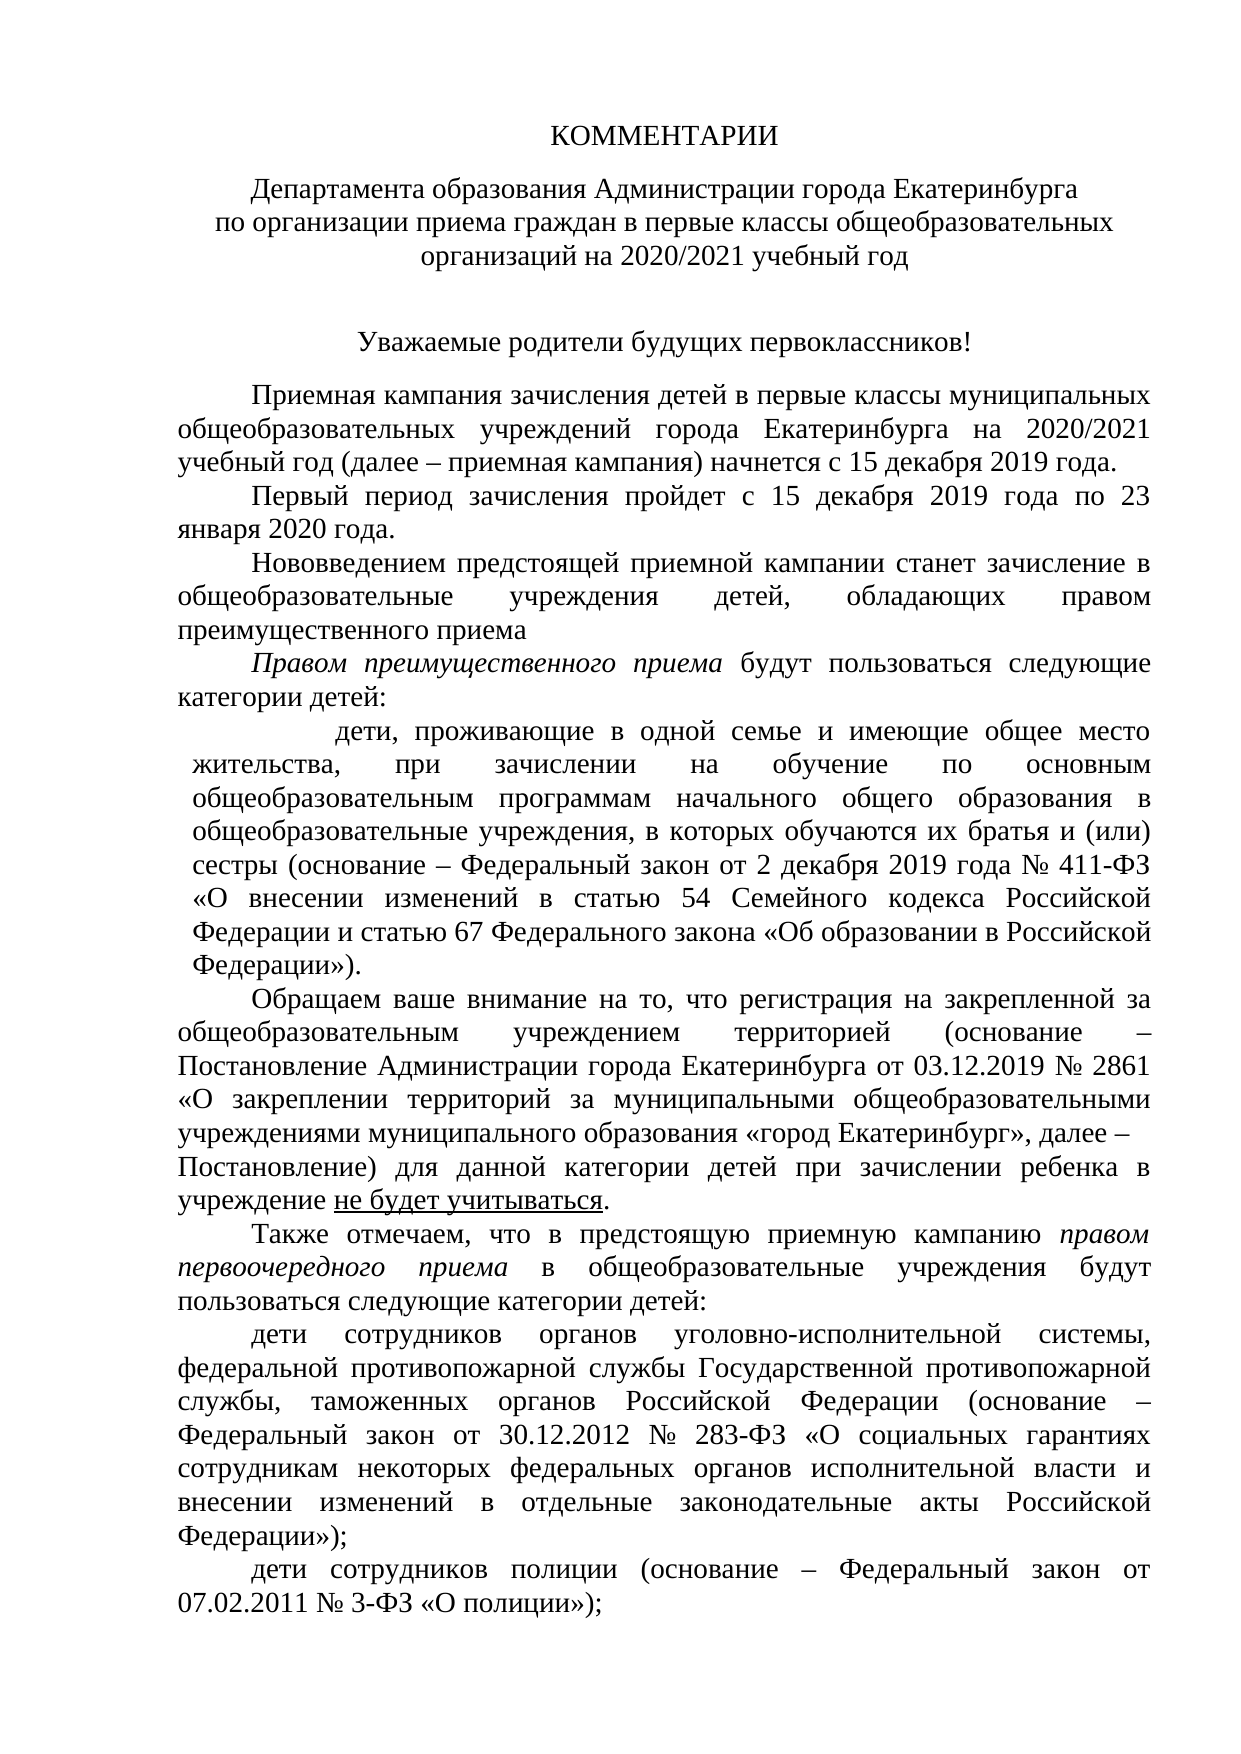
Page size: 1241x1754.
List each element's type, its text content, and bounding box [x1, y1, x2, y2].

text Уважаемые родители будущих первоклассников! [177, 324, 1152, 358]
text Первый период зачисления пройдет с 15 декабря 2019 года по 23 января 2020 года. [177, 478, 1152, 545]
text Правом преимущественного приема будут пользоваться следующие категории детей: [177, 646, 1152, 713]
text Приемная кампания зачисления детей в первые классы муниципальных общеобразовательных учреждений города Екатеринбурга на 2020/2021 учебный год (далее – приемная кампания) начнется с 15 декабря 2019 года. [177, 377, 1152, 478]
text дети сотрудников органов уголовно-исполнительной системы, федеральной противопожарной службы Государственной противопожарной службы, таможенных органов Российской Федерации (основание – Федеральный закон от 30.12.2012 № 283-ФЗ «О социальных гарантиях сотрудникам некоторых федеральных органов исполнительной власти и внесении изменений в отдельные законодательные акты Российской Федерации»); [177, 1316, 1152, 1551]
text дети, проживающие в одной семье и имеющие общее место жительства, при зачислении на обучение по основным общеобразовательным программам начального общего образования в общеобразовательные учреждения, в которых обучаются их братья и (или) сестры (основание – Федеральный закон от 2 декабря 2019 года № 411-ФЗ «О внесении изменений в статью 54 Семейного кодекса Российской Федерации и статью 67 Федерального закона «Об образовании в Российской Федерации»). [192, 713, 1152, 981]
text Департамента образования Администрации города Екатеринбурга [177, 171, 1152, 204]
text по организации приема граждан в первые классы общеобразовательных организаций на 2020/2021 учебный год [177, 204, 1152, 272]
text Также отмечаем, что в предстоящую приемную кампанию правом первоочередного приема в общеобразовательные учреждения будут пользоваться следующие категории детей: [177, 1216, 1152, 1316]
text дети сотрудников полиции (основание – Федеральный закон от 07.02.2011 № 3-ФЗ «О полиции»); [177, 1551, 1152, 1618]
text Постановление) для данной категории детей при зачислении ребенка в учреждение не будет учитываться. [177, 1149, 1152, 1216]
text КОММЕНТАРИИ [177, 118, 1152, 152]
text Нововведением предстоящей приемной кампании станет зачисление в общеобразовательные учреждения детей, обладающих правом преимущественного приема [177, 545, 1152, 646]
text Обращаем ваше внимание на то, что регистрация на закрепленной за общеобразовательным учреждением территорией (основание – Постановление Администрации города Екатеринбурга от 03.12.2019 № 2861 «О закреплении территорий за муниципальными общеобразовательными учреждениями муниципального образования «город Екатеринбург», далее – [177, 981, 1152, 1149]
